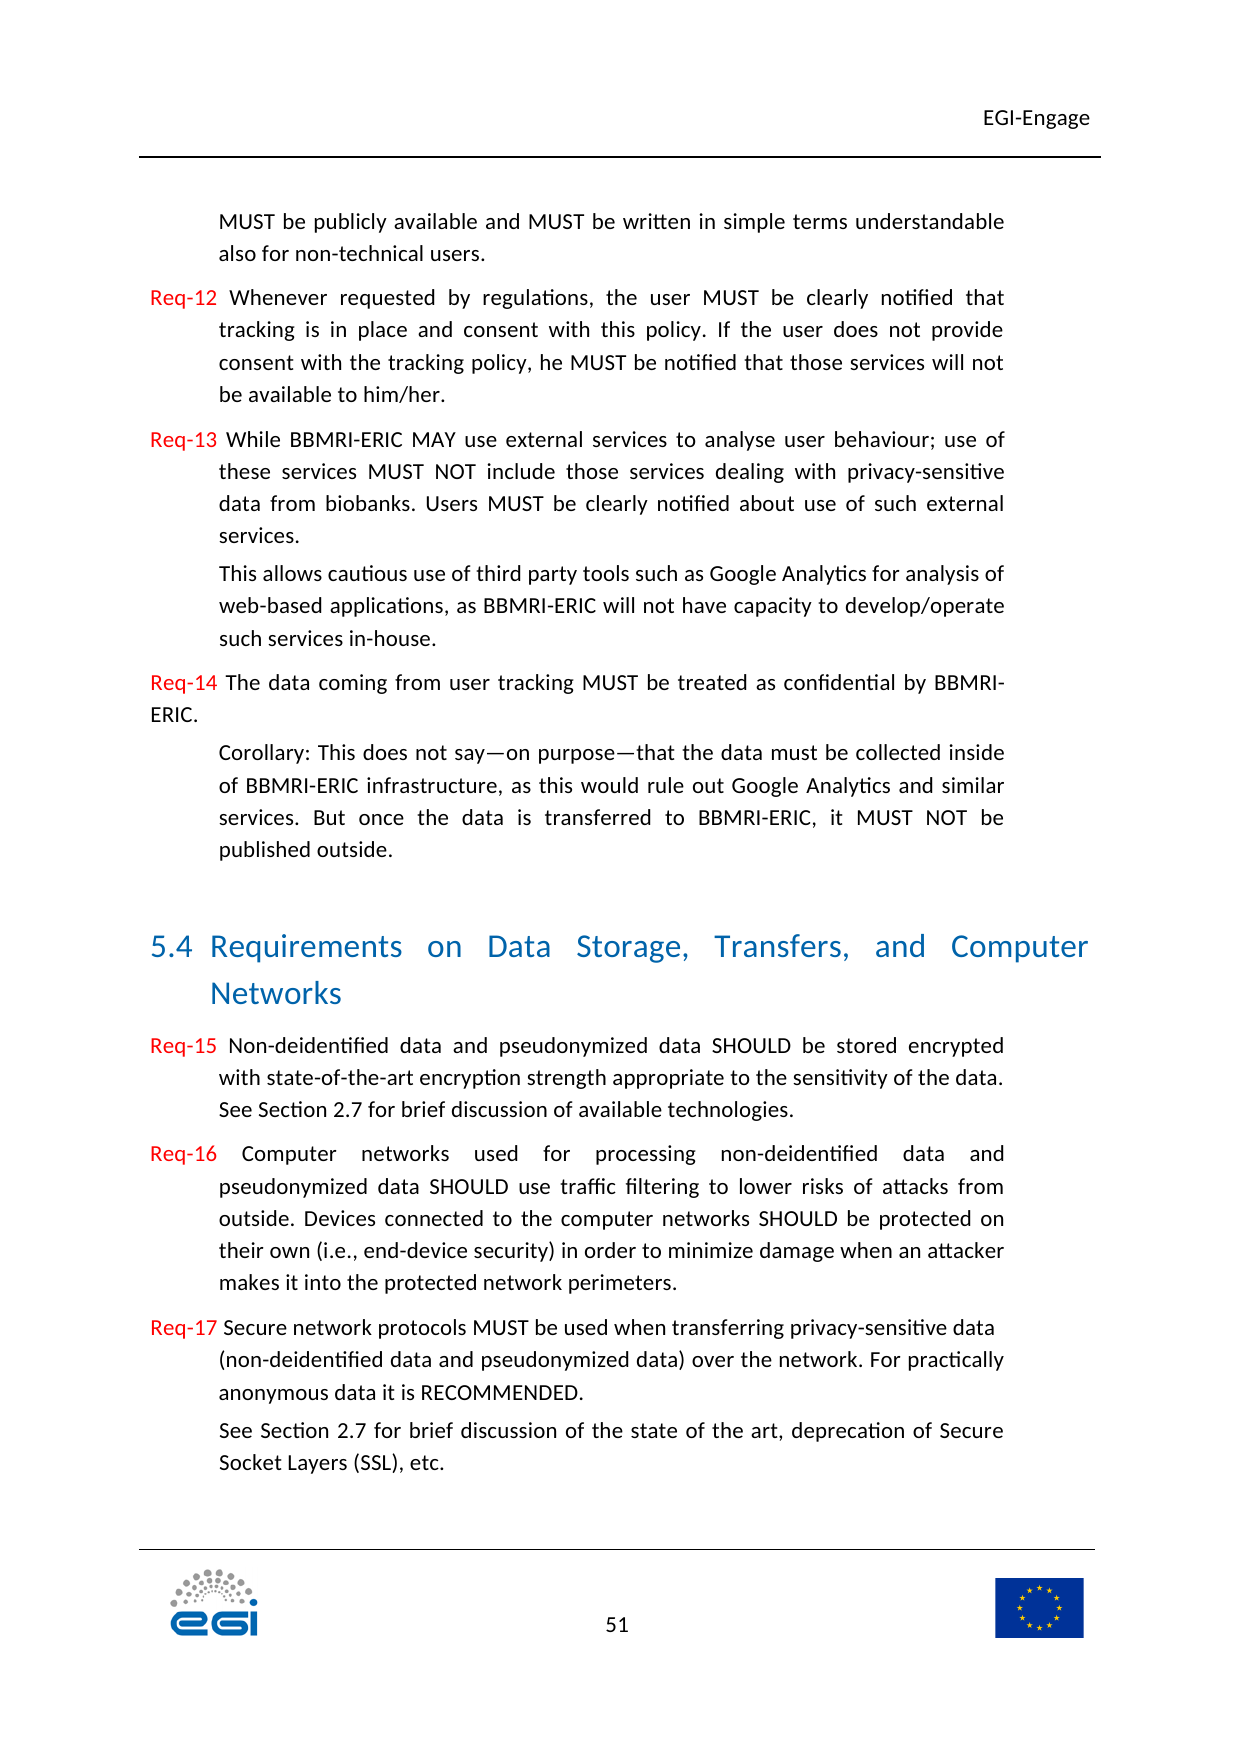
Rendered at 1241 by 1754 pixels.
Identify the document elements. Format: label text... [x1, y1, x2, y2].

text This allows cautious use of third party tools such as Google Analytics for analysis of web-based applications, as BBMRI-ERIC will not have capacity to develop/operate such services in-house. [219, 559, 1006, 652]
picture [995, 1578, 1084, 1638]
text Req-15 Non-deidentified data and pseudonymized data SHOULD be stored encrypted with state-of-the-art encryption strength appropriate to the sensitivity of the data. See Section 2.7 for brief discussion of available technologies. [150, 1031, 1006, 1124]
subtitle Requirements on Data Storage, Transfers, and Computer Networks [150, 925, 1090, 1013]
text Req-12 Whenever requested by regulations, the user MUST be clearly notified that tracking is in place and consent with this policy. If the user does not provide consent with the tracking policy, he MUST be notified that those services will not be available to him/her. [150, 283, 1006, 408]
text Req-17 Secure network protocols MUST be used when transferring privacy-sensitive data [150, 1313, 1006, 1341]
text See Section 2.7 for brief discussion of the state of the art, deprecation of Secure Socket Layers (SSL), etc. [219, 1416, 1006, 1476]
text Req-14 The data coming from user tracking MUST be treated as confidential by BBMRI-ERIC. [150, 668, 1006, 728]
text Req-16 Computer networks used for processing non-deidentified data and pseudonymized data SHOULD use traffic filtering to lower risks of attacks from outside. Devices connected to the computer networks SHOULD be protected on their own (i.e., end-device security) in order to minimize damage when an attacker makes it into the protected network perimeters. [150, 1139, 1006, 1296]
text Req-13 While BBMRI-ERIC MAY use external services to analyse user behaviour; use of these services MUST NOT include those services dealing with privacy-sensitive data from biobanks. Users MUST be clearly notified about use of such external services. [150, 425, 1006, 549]
picture [150, 1567, 276, 1638]
text Corollary: This does not say—on purpose—that the data must be collected inside of BBMRI-ERIC infrastructure, as this would rule out Google Analytics and similar services. But once the data is transferred to BBMRI-ERIC, it MUST NOT be published outside. [218, 738, 1006, 863]
text (non-deidentified data and pseudonymized data) over the network. For practically anonymous data it is RECOMMENDED. [218, 1346, 1006, 1406]
